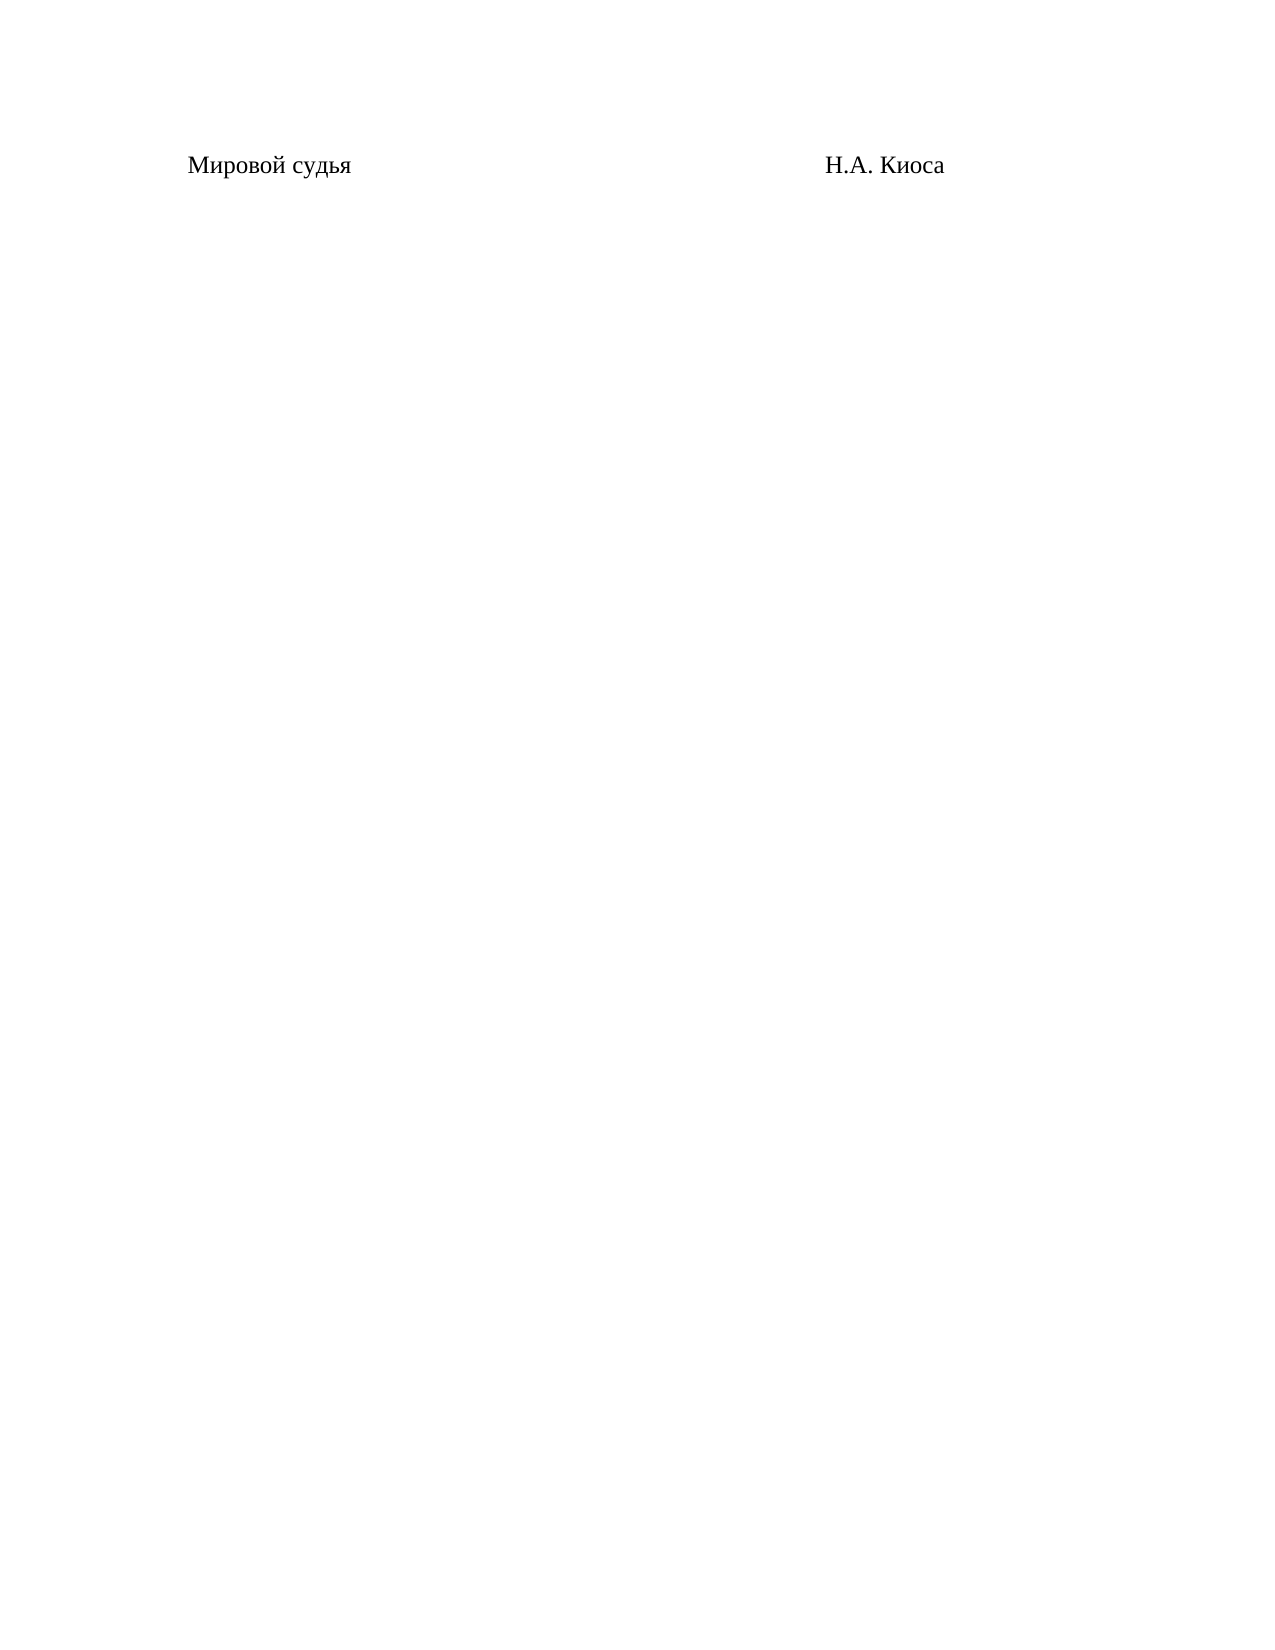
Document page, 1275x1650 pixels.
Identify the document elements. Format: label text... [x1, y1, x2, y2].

text Мировой судья Н.А. Киоса [187, 150, 1087, 179]
